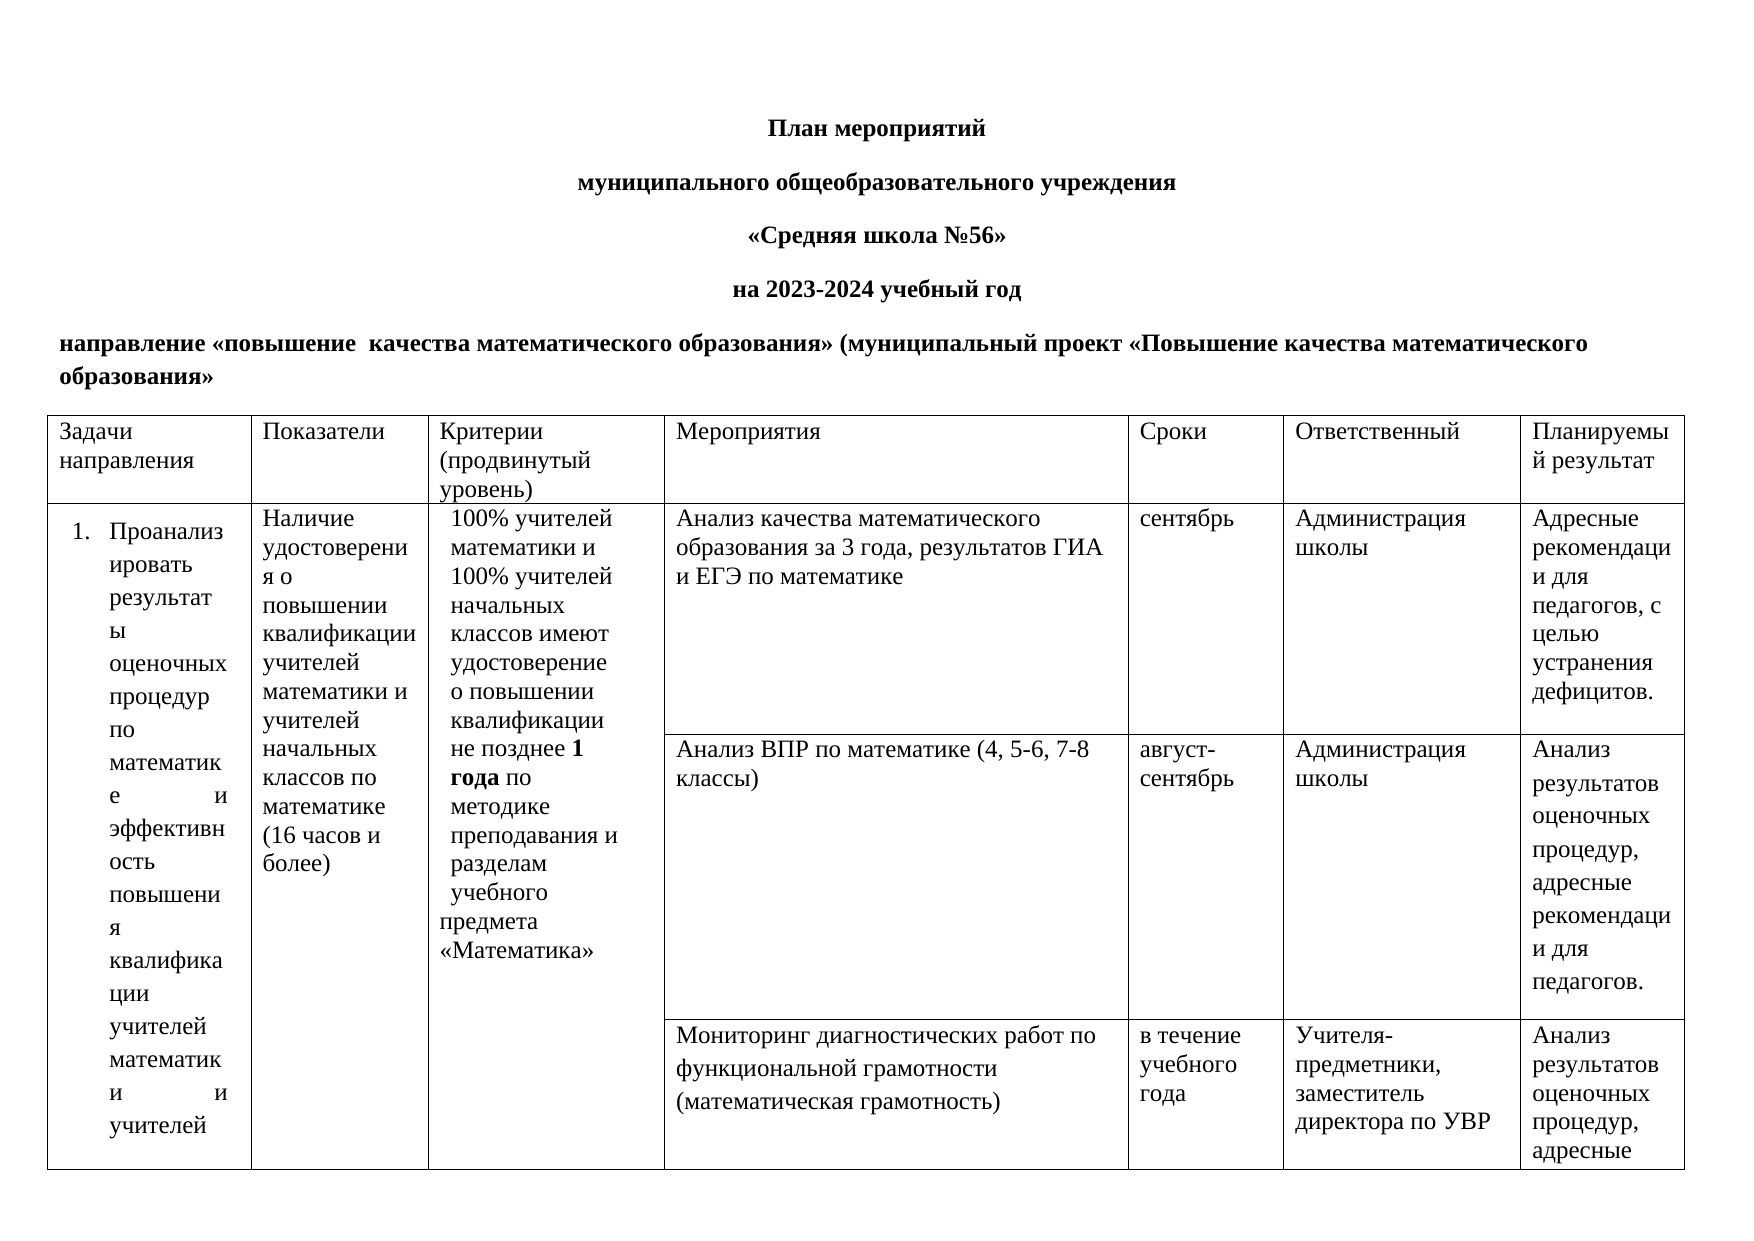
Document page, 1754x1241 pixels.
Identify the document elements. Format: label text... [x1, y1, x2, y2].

table_header Задачи направления [48, 416, 251, 502]
table_header Показатели [252, 416, 428, 502]
table_cell Администрация школы [1284, 504, 1520, 733]
table_cell Анализ результатов оценочных процедур, адресные рекомендации для педагогов. [1521, 735, 1684, 1019]
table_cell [1521, 1020, 1684, 1169]
table_cell Администрация школы [1284, 735, 1520, 1019]
table_cell 100% учителей математики и 100% учителей начальных классов имеют удостоверение о повышении квалификации не позднее 1 года по методике преподавания и разделам учебного предмета «Математика» [429, 504, 664, 1169]
table_cell сентябрь [1129, 504, 1283, 733]
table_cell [665, 1020, 1128, 1169]
table_cell Наличие удостоверения о повышении квалификации учителей математики и учителей начальных классов по математике (16 часов и более) [252, 504, 428, 1169]
table_cell август-сентябрь [1129, 735, 1283, 1019]
table_header Планируемый результат [1521, 416, 1684, 502]
text План мероприятий [59, 113, 1695, 142]
text направление «повышение качества математического образования» (муниципальный проект «Повышение качества математического образования» [59, 328, 1695, 390]
table_header Сроки [1129, 416, 1283, 502]
table_cell Проанализировать результаты оценочных процедур по математике и эффективность повышения квалификации учителей математики и учителей начальных классов по математике в соответствии с дефицитами их образовательной деятельности и по результатам профессиональной диагностики [48, 504, 251, 1169]
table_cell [1284, 1020, 1520, 1169]
table_header Ответственный [1284, 416, 1520, 502]
text муниципального общеобразовательного учреждения [59, 167, 1695, 196]
text на 2023-2024 учебный год [59, 274, 1695, 303]
table_cell Адресные рекомендации для педагогов, с целью устранения дефицитов. [1521, 504, 1684, 733]
table_header Мероприятия [665, 416, 1128, 502]
table_cell Анализ ВПР по математике (4, 5-6, 7-8 классы) [665, 735, 1128, 1019]
text «Средняя школа №56» [59, 221, 1695, 249]
table_header Критерии (продвинутый уровень) [429, 416, 664, 502]
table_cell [1129, 1020, 1283, 1169]
table_cell Анализ качества математического образования за 3 года, результатов ГИА и ЕГЭ по математике [665, 504, 1128, 733]
